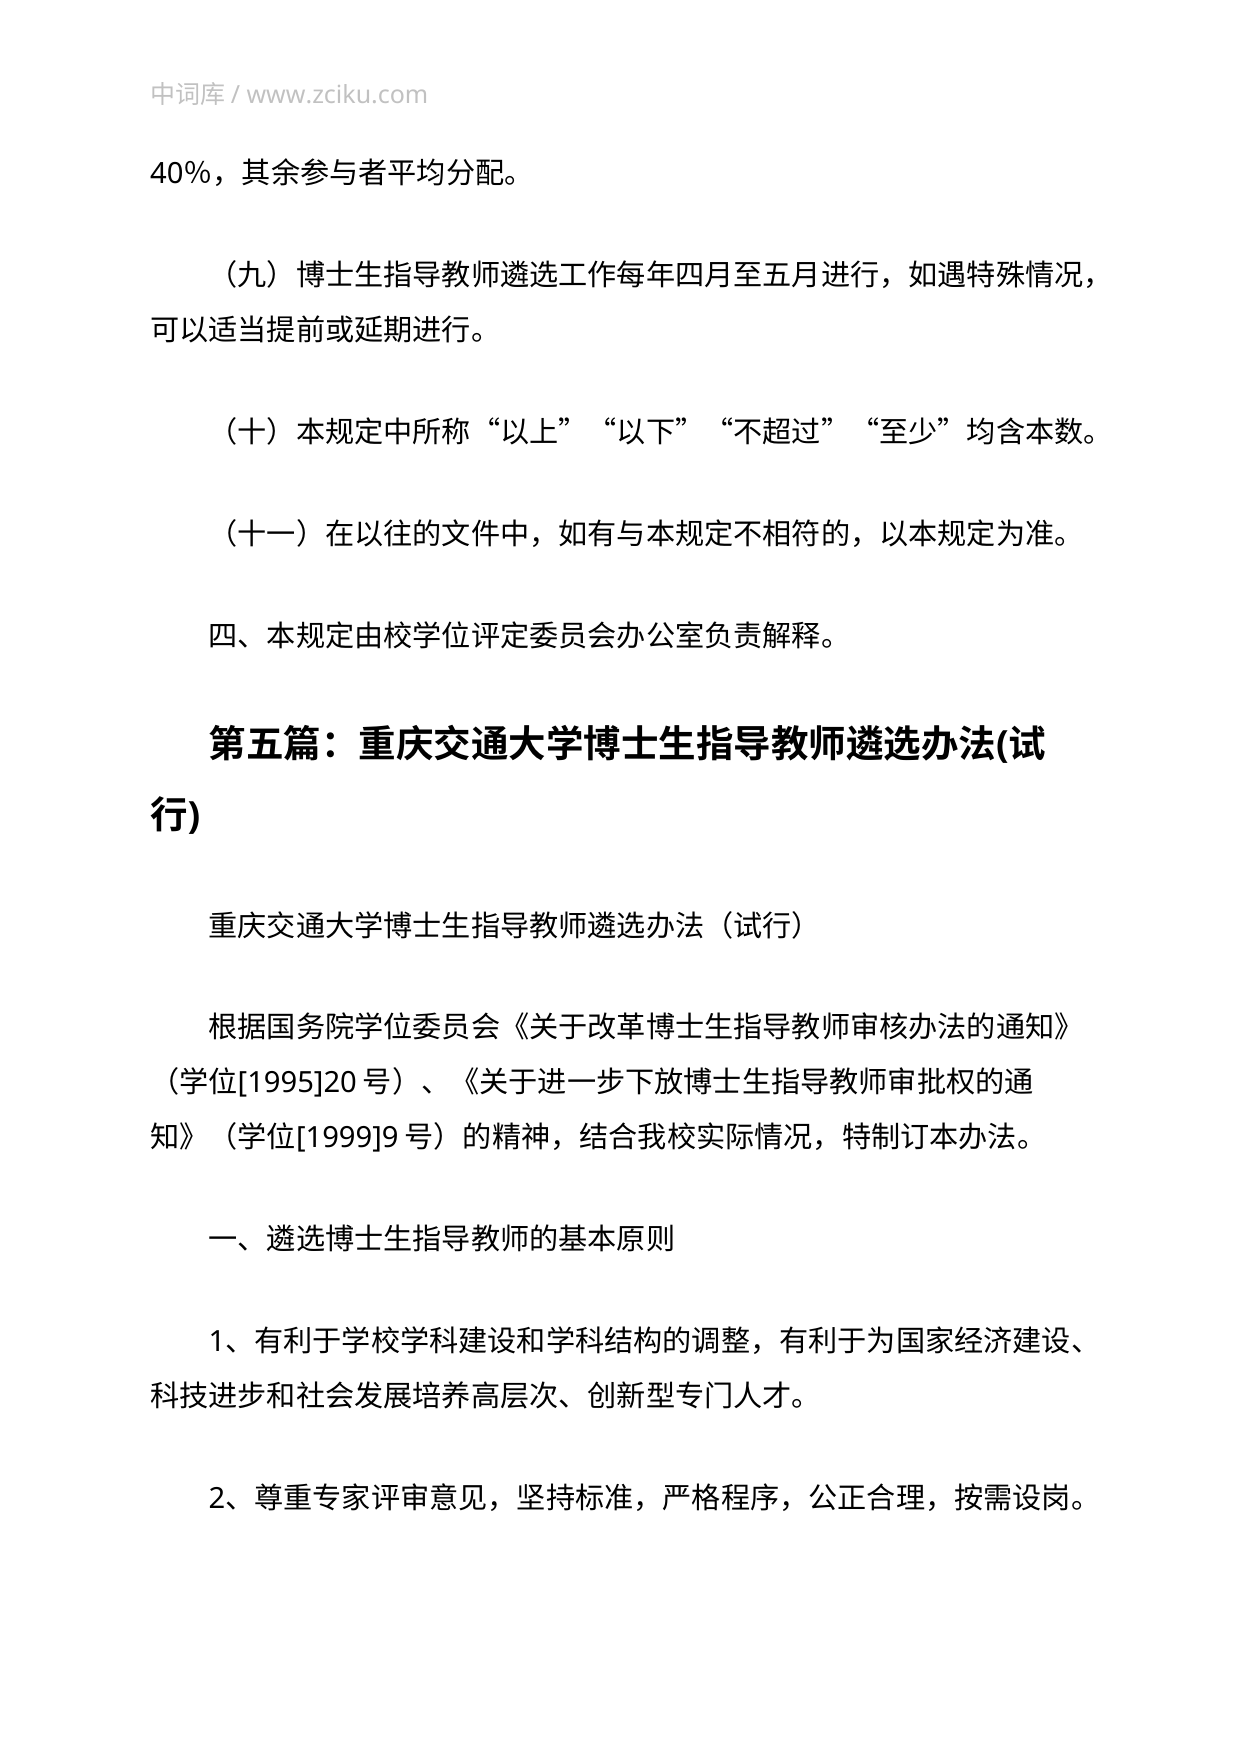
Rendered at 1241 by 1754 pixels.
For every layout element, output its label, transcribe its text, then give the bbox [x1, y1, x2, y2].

text 第五篇：重庆交通大学博士生指导教师遴选办法(试行) [150, 714, 1090, 839]
text （十一）在以往的文件中，如有与本规定不相符的，以本规定为准。 [150, 510, 1090, 553]
text 四、本规定由校学位评定委员会办公室负责解释。 [150, 612, 1090, 654]
text 根据国务院学位委员会《关于改革博士生指导教师审核办法的通知》（学位[1995]20号）、《关于进一步下放博士生指导教师审批权的通知》（学位[1999]9号）的精神，结合我校实际情况，特制订本办法。 [150, 1004, 1090, 1156]
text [150, 150, 1090, 192]
text 1、有利于学校学科建设和学科结构的调整，有利于为国家经济建设、科技进步和社会发展培养高层次、创新型专门人才。 [150, 1318, 1090, 1415]
text （九）博士生指导教师遴选工作每年四月至五月进行，如遇特殊情况，可以适当提前或延期进行。 [150, 252, 1090, 349]
text 2、尊重专家评审意见，坚持标准，严格程序，公正合理，按需设岗。 [150, 1474, 1090, 1517]
text 重庆交通大学博士生指导教师遴选办法（试行） [150, 902, 1090, 944]
text （十）本规定中所称“以上”“以下”“不超过”“至少”均含本数。 [150, 409, 1090, 451]
text 一、遴选博士生指导教师的基本原则 [150, 1216, 1090, 1258]
